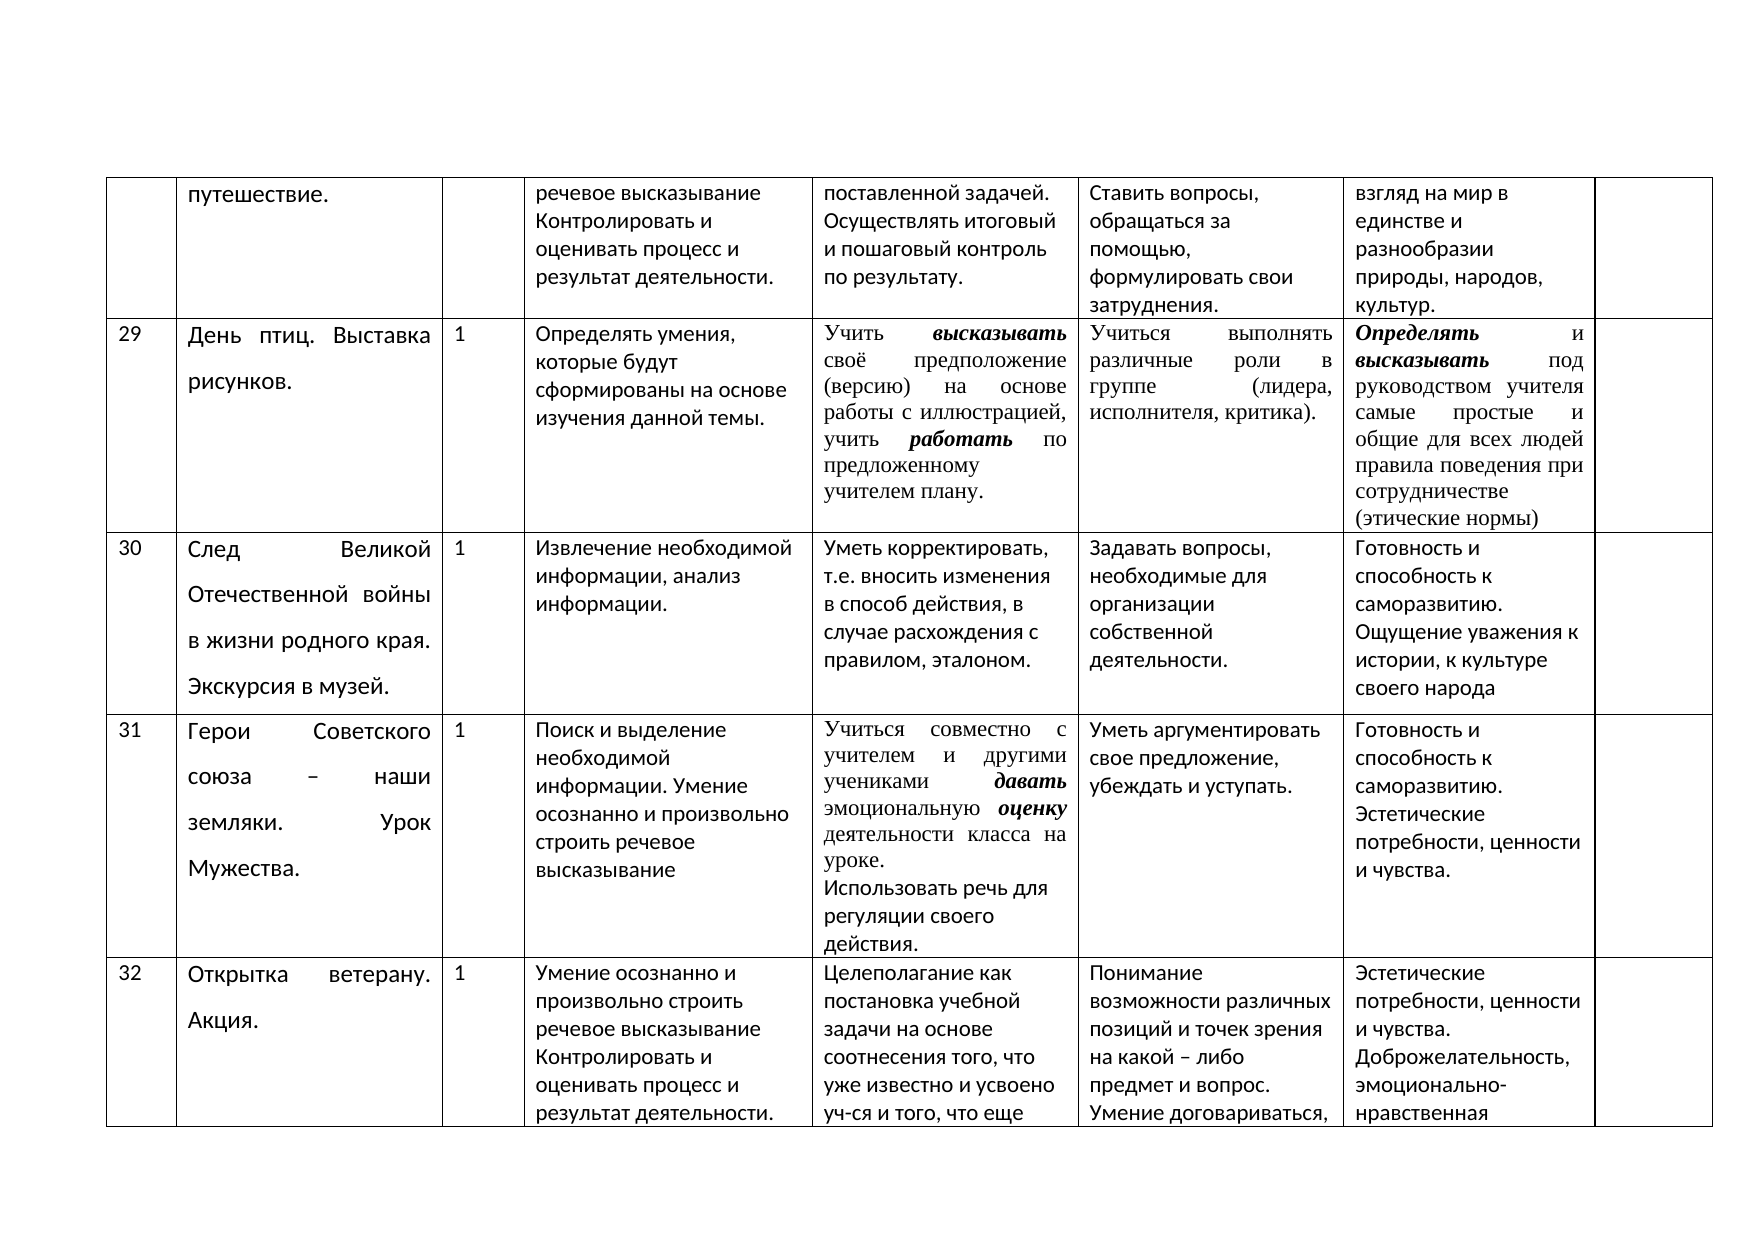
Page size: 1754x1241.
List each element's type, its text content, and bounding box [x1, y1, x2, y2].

table_cell Определять и высказывать под руководством учителя самые простые и общие для всех людей правила поведения при сотрудничестве (этические нормы) [1344, 319, 1594, 532]
table_cell 31 [107, 715, 176, 957]
table_cell Определять умения, которые будут сформированы на основе изучения данной темы. [525, 319, 812, 532]
table_cell [1596, 958, 1712, 1126]
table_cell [1079, 178, 1343, 318]
table_cell [1596, 319, 1712, 532]
table_cell Поиск и выделение необходимой информации. Умение осознанно и произвольно строить речевое высказывание [525, 715, 812, 957]
table_cell 1 [443, 533, 524, 714]
table_cell Уметь аргументировать свое предложение, убеждать и уступать. [1079, 715, 1343, 957]
table_cell Извлечение необходимой информации, анализ информации. [525, 533, 812, 714]
table_cell [1596, 178, 1712, 318]
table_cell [525, 178, 812, 318]
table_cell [1079, 958, 1343, 1126]
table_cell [525, 958, 812, 1126]
table_cell Учиться выполнять различные роли в группе (лидера, исполнителя, критика). [1079, 319, 1343, 532]
table_cell 28 [107, 178, 176, 318]
table_cell Учиться совместно с учителем и другими учениками давать эмоциональную оценку деятельности класса на уроке. Использовать речь для регуляции своего действия. [813, 715, 1078, 957]
table_cell День птиц. Выставка рисунков. [177, 319, 442, 532]
table_cell 1 [443, 319, 524, 532]
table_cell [177, 178, 442, 318]
table_cell Готовность и способность к саморазвитию. Ощущение уважения к истории, к культуре своего народа [1344, 533, 1594, 714]
table_cell 29 [107, 319, 176, 532]
table_cell 1 [443, 715, 524, 957]
table_cell 32 [107, 958, 176, 1126]
table_cell 30 [107, 533, 176, 714]
table_cell 1 [443, 178, 524, 318]
table_cell Учить высказывать своё предположение (версию) на основе работы с иллюстрацией, учить работать по предложенному учителем плану. [813, 319, 1078, 532]
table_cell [1344, 178, 1594, 318]
table_cell [1596, 533, 1712, 714]
table_cell 1 [443, 958, 524, 1126]
table_cell Задавать вопросы, необходимые для организации собственной деятельности. [1079, 533, 1343, 714]
table_cell Готовность и способность к саморазвитию. Эстетические потребности, ценности и чувства. [1344, 715, 1594, 957]
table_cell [1344, 958, 1594, 1126]
table_cell Уметь корректировать, т.е. вносить изменения в способ действия, в случае расхождения с правилом, эталоном. [813, 533, 1078, 714]
table_cell След Великой Отечественной войны в жизни родного края. Экскурсия в музей. [177, 533, 442, 714]
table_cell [177, 958, 442, 1126]
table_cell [813, 178, 1078, 318]
table_cell [1596, 715, 1712, 957]
table_cell Герои Советского союза – наши земляки. Урок Мужества. [177, 715, 442, 957]
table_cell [813, 958, 1078, 1126]
